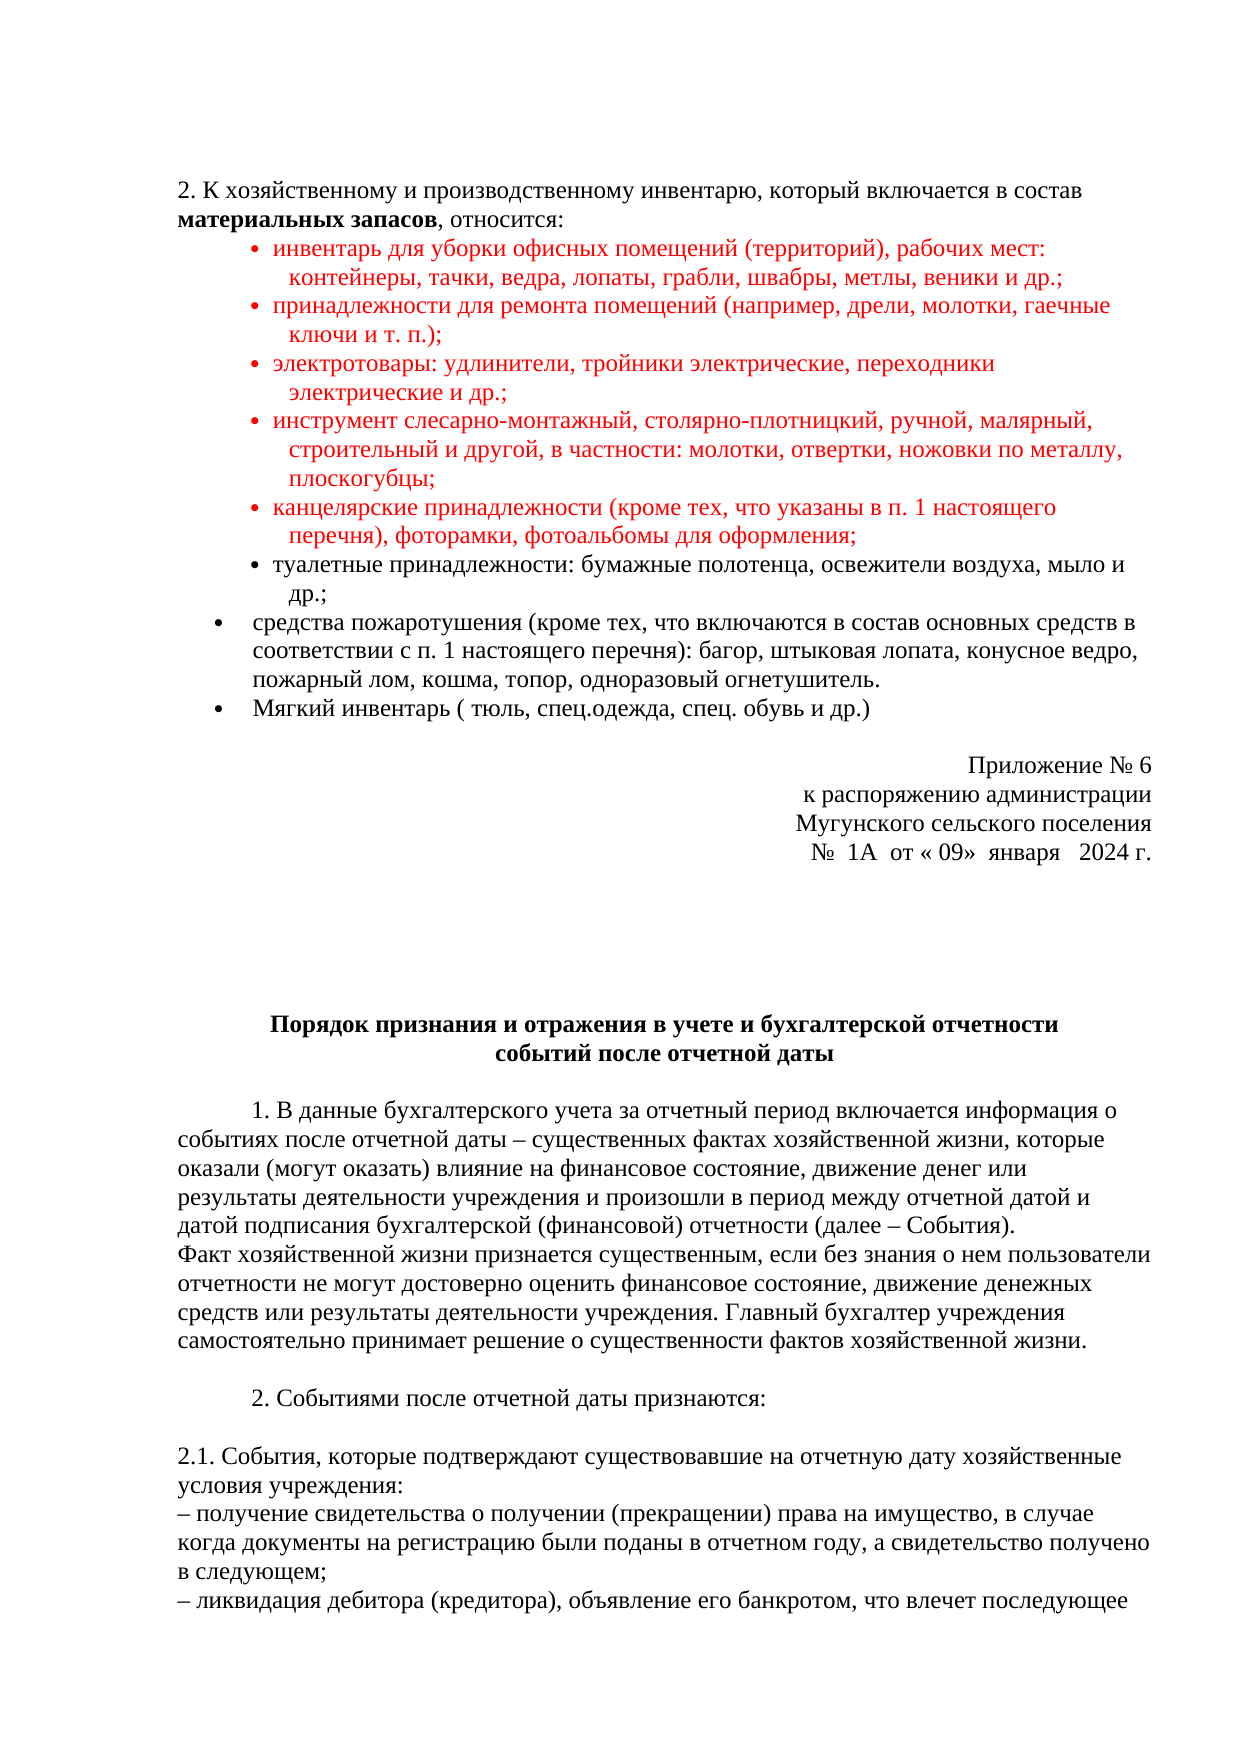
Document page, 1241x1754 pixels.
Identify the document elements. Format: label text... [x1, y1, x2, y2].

text № 1А от « 09» января 2024 г. [177, 837, 1152, 866]
list электротовары: удлинители, тройники электрические, переходники электрические и др.; [251, 348, 1152, 406]
list инструмент слесарно-монтажный, столярно-плотницкий, ручной, малярный, строительный и другой, в частности: молотки, отвертки, ножовки по металлу, плоскогубцы; [251, 406, 1152, 492]
list инвентарь для уборки офисных помещений (территорий), рабочих мест: контейнеры, тачки, ведра, лопаты, грабли, швабры, метлы, веники и др.; [251, 233, 1152, 291]
list Мягкий инвентарь ( тюль, спец.одежда, спец. обувь и др.) [215, 693, 1152, 722]
list туалетные принадлежности: бумажные полотенца, освежители воздуха, мыло и др.; [251, 549, 1152, 607]
text Приложение № 6 [915, 751, 1152, 779]
text Мугунского сельского поселения [177, 808, 1152, 837]
list канцелярские принадлежности (кроме тех, что указаны в п. 1 настоящего перечня), фоторамки, фотоальбомы для оформления; [251, 492, 1152, 549]
text Факт хозяйственной жизни признается существенным, если без знания о нем пользователи отчетности не могут достоверно оценить финансовое состояние, движение денежных средств или результаты деятельности учреждения. Главный бухгалтер учреждения самостоятельно принимает решение о существенности фактов хозяйственной жизни. [177, 1239, 1152, 1354]
text 2. Событиями после отчетной даты признаются: [177, 1383, 1152, 1412]
text Порядок признания и отражения в учете и бухгалтерской отчетности событий после отчетной даты [177, 1009, 1152, 1067]
list принадлежности для ремонта помещений (например, дрели, молотки, гаечные ключи и т. п.); [251, 291, 1152, 348]
text к распоряжению администрации [177, 779, 1152, 808]
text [177, 1441, 1152, 1613]
list средства пожаротушения (кроме тех, что включаются в состав основных средств в соответствии с п. 1 настоящего перечня): багор, штыковая лопата, конусное ведро, пожарный лом, кошма, топор, одноразовый огнетушитель. [215, 607, 1152, 693]
text 1. В данные бухгалтерского учета за отчетный период включается информация о событиях после отчетной даты – существенных фактах хозяйственной жизни, которые оказали (могут оказать) влияние на финансовое состояние, движение денег или результаты деятельности учреждения и произошли в период между отчетной датой и датой подписания бухгалтерской (финансовой) отчетности (далее – События). [177, 1096, 1152, 1239]
text 2. К хозяйственному и производственному инвентарю, который включается в состав материальных запасов, относится: [177, 176, 1152, 233]
